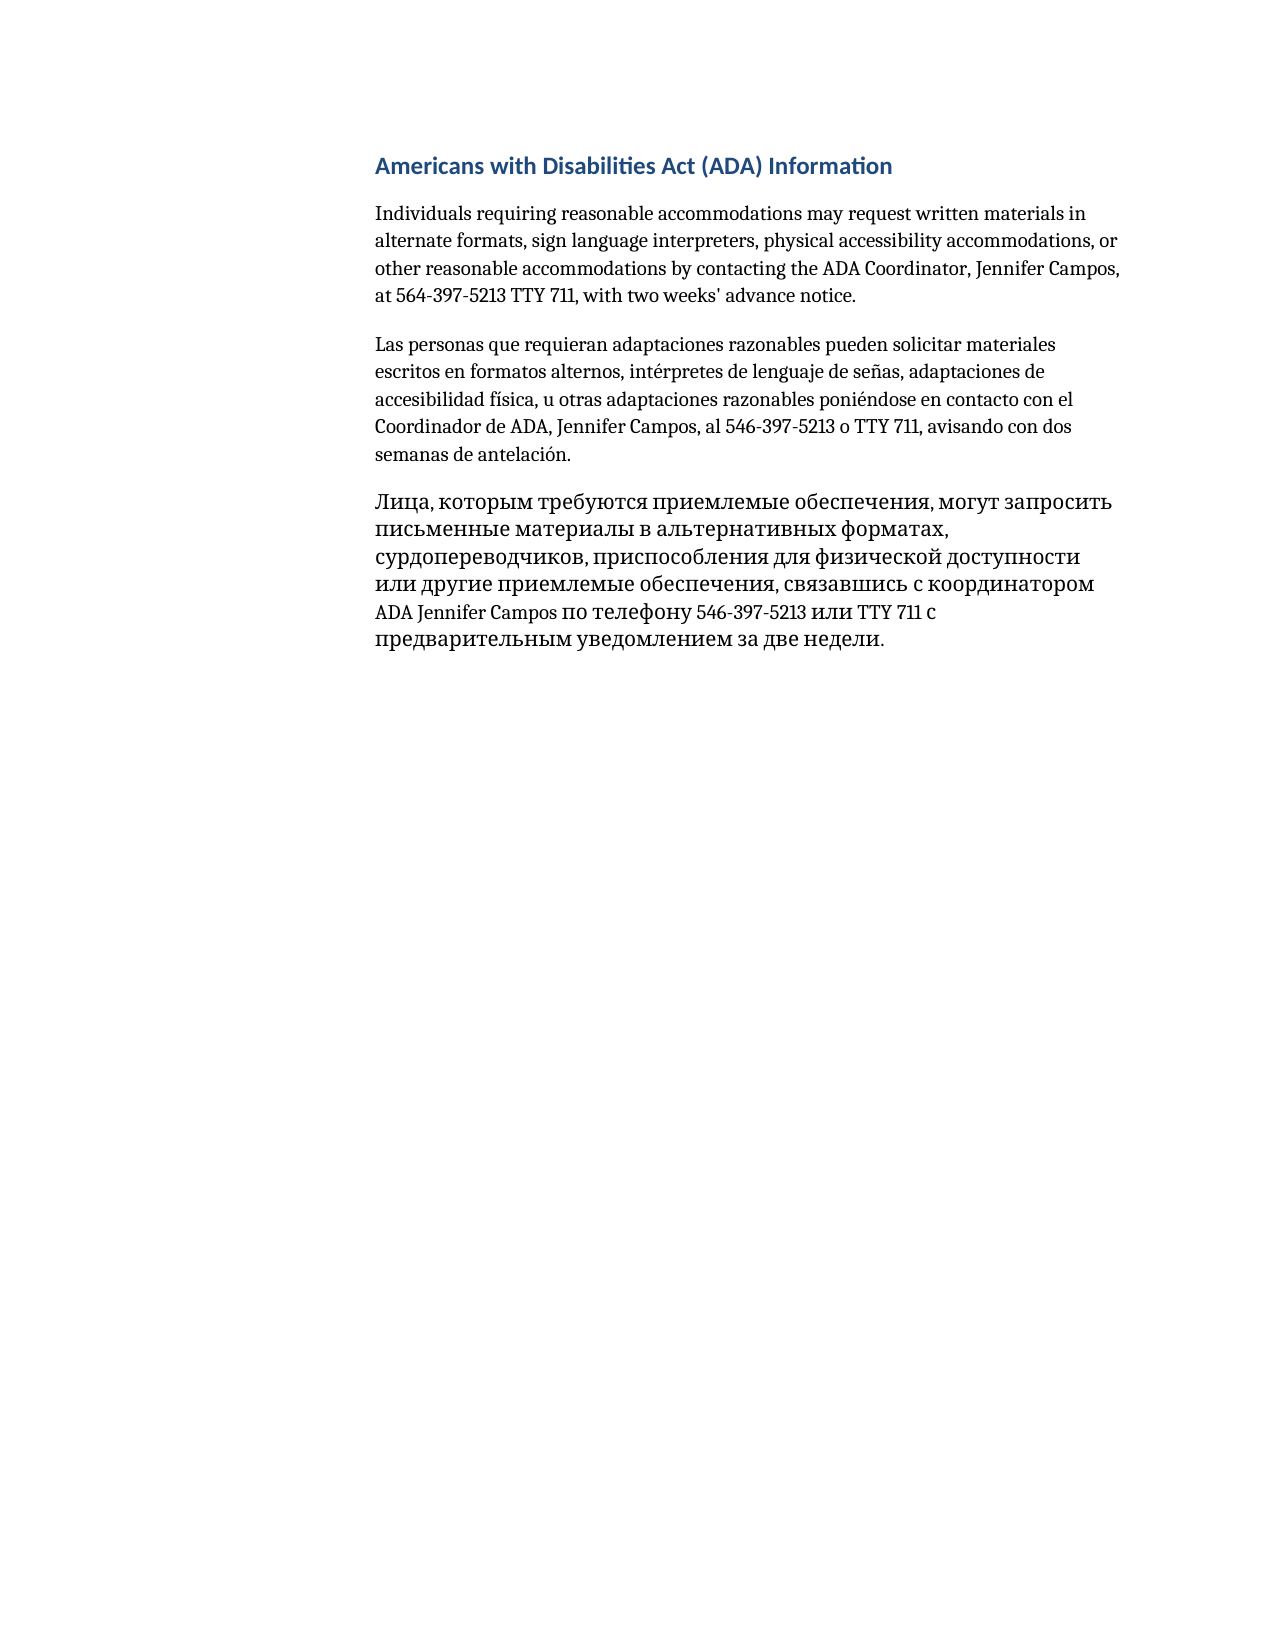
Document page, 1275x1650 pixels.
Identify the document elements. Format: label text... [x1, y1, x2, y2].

text Las personas que requieran adaptaciones razonables pueden solicitar materiales escritos en formatos alternos, intérpretes de lenguaje de señas, adaptaciones de accesibilidad física, u otras adaptaciones razonables poniéndose en contacto con el Coordinador de ADA, Jennifer Campos, al 546-397-5213 o TTY 711, avisando con dos semanas de antelación. [375, 332, 1125, 466]
text Individuals requiring reasonable accommodations may request written materials in alternate formats, sign language interpreters, physical accessibility accommodations, or other reasonable accommodations by contacting the ADA Coordinator, Jennifer Campos, at 564-397-5213 TTY 711, with two weeks' advance notice. [375, 201, 1125, 308]
text Лица, которым требуются приемлемые обеспечения, могут запросить письменные материалы в альтернативных форматах, сурдопереводчиков, приспособления для физической доступности или другие приемлемые обеспечения, связавшись с координатором ADA Jennifer Campos по телефону 546-397-5213 или TTY 711 с предварительным уведомлением за две недели. [375, 491, 1125, 652]
text Americans with Disabilities Act (ADA) Information [375, 150, 1125, 181]
